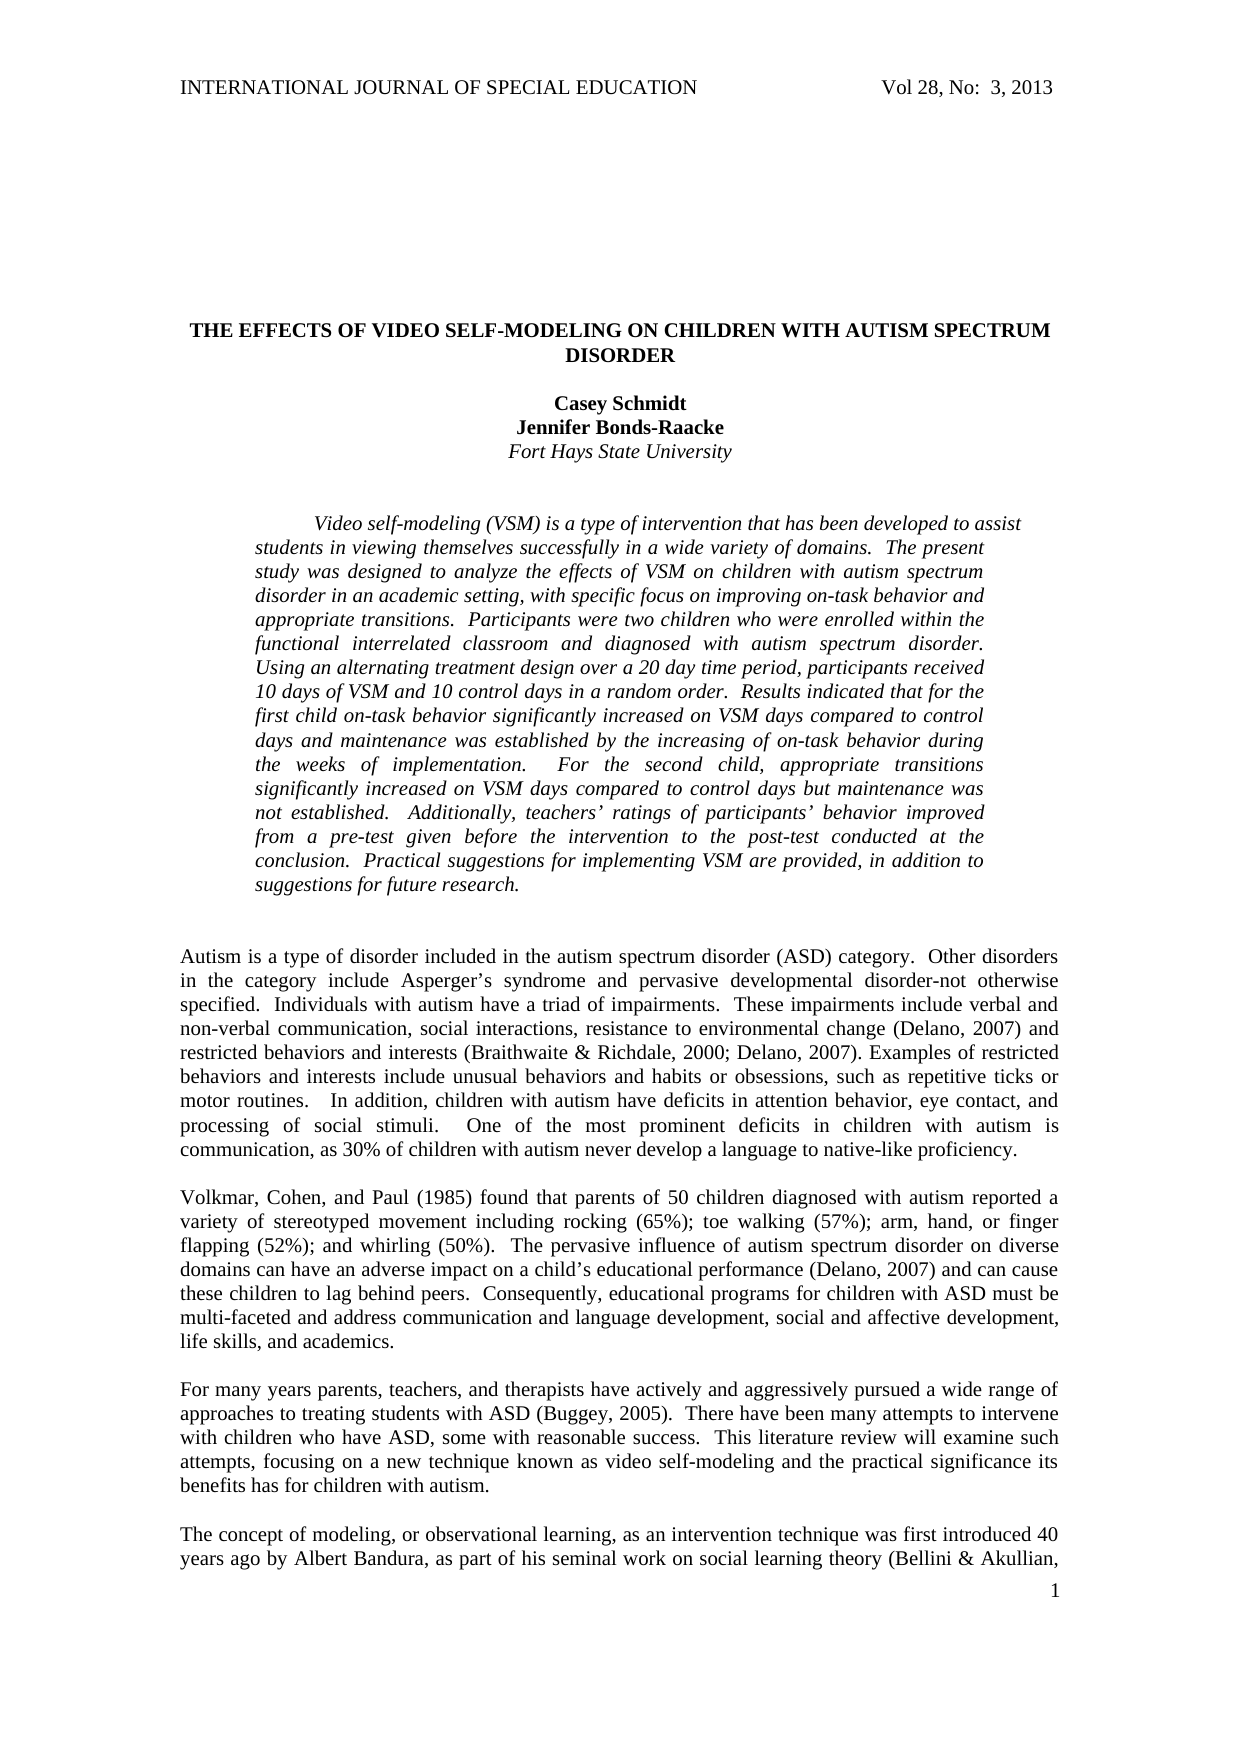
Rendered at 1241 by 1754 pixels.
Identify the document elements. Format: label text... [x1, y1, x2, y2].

text Casey Schmidt [180, 391, 1060, 415]
text Jennifer Bonds-Raacke [180, 415, 1060, 439]
text Autism is a type of disorder included in the autism spectrum disorder (ASD) category. Other disorders in the category include Asperger’s syndrome and pervasive developmental disorder-not otherwise specified. Individuals with autism have a triad of impairments. These impairments include verbal and non-verbal communication, social interactions, resistance to environmental change (Delano, 2007) and restricted behaviors and interests (Braithwaite & Richdale, 2000; Delano, 2007). Examples of restricted behaviors and interests include unusual behaviors and habits or obsessions, such as repetitive ticks or motor routines. In addition, children with autism have deficits in attention behavior, eye contact, and processing of social stimuli. One of the most prominent deficits in children with autism is communication, as 30% of children with autism never develop a language to native-like proficiency. [180, 944, 1060, 1161]
text The Effects of Video Self-Modeling on Children with Autism Spectrum Disorder [180, 318, 1060, 367]
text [180, 1522, 1060, 1570]
text Video self-modeling (VSM) is a type of intervention that has been developed to assist students in viewing themselves successfully in a wide variety of domains. The present study was designed to analyze the effects of VSM on children with autism spectrum disorder in an academic setting, with specific focus on improving on-task behavior and appropriate transitions. Participants were two children who were enrolled within the functional interrelated classroom and diagnosed with autism spectrum disorder. Using an alternating treatment design over a 20 day time period, participants received 10 days of VSM and 10 control days in a random order. Results indicated that for the first child on-task behavior significantly increased on VSM days compared to control days and maintenance was established by the increasing of on-task behavior during the weeks of implementation. For the second child, appropriate transitions significantly increased on VSM days compared to control days but maintenance was not established. Additionally, teachers’ ratings of participants’ behavior improved from a pre-test given before the intervention to the post-test conducted at the conclusion. Practical suggestions for implementing VSM are provided, in addition to suggestions for future research. [255, 511, 985, 896]
text Volkmar, Cohen, and Paul (1985) found that parents of 50 children diagnosed with autism reported a variety of stereotyped movement including rocking (65%); toe walking (57%); arm, hand, or finger flapping (52%); and whirling (50%). The pervasive influence of autism spectrum disorder on diverse domains can have an adverse impact on a child’s educational performance (Delano, 2007) and can cause these children to lag behind peers. Consequently, educational programs for children with ASD must be multi-faceted and address communication and language development, social and affective development, life skills, and academics. [180, 1185, 1060, 1353]
text Fort Hays State University [180, 439, 1060, 463]
text For many years parents, teachers, and therapists have actively and aggressively pursued a wide range of approaches to treating students with ASD (Buggey, 2005). There have been many attempts to intervene with children who have ASD, some with reasonable success. This literature review will examine such attempts, focusing on a new technique known as video self-modeling and the practical significance its benefits has for children with autism. [180, 1377, 1060, 1497]
